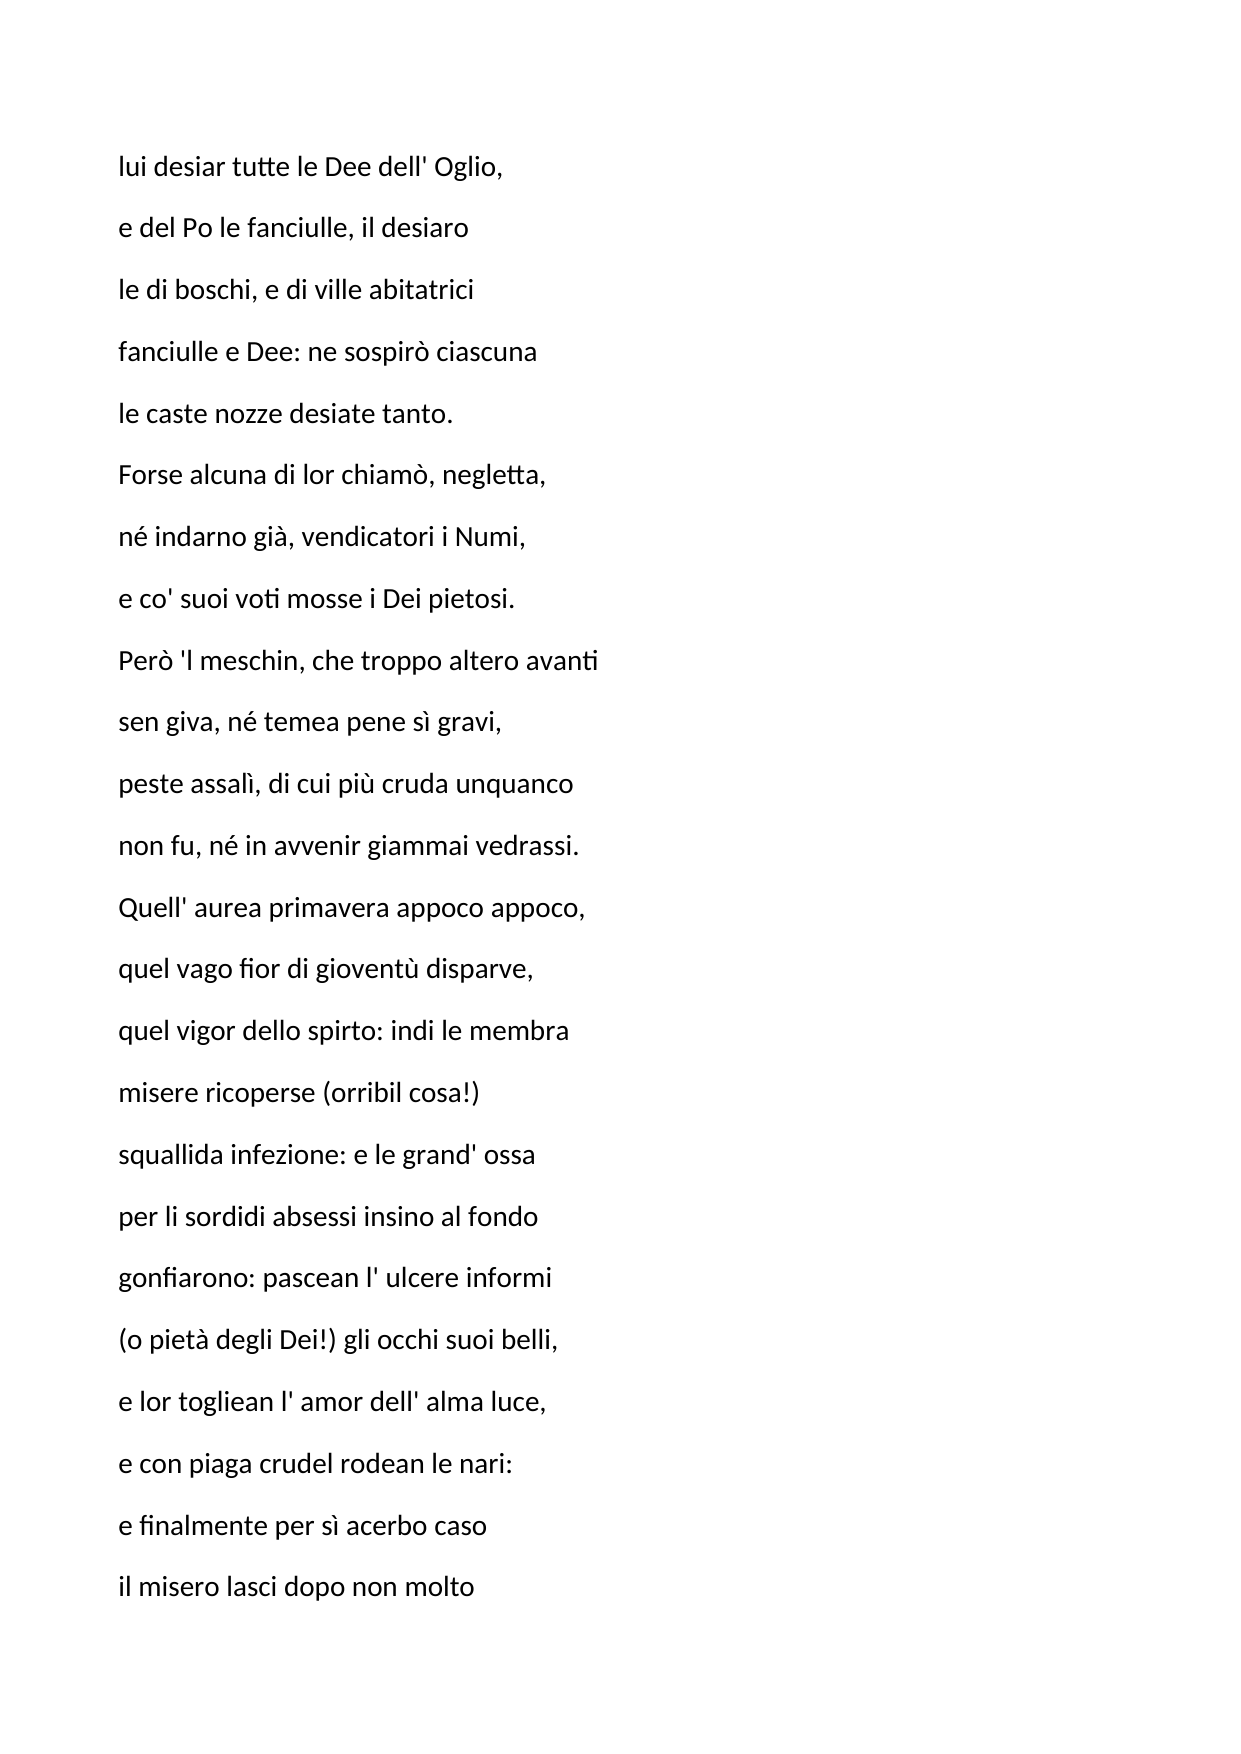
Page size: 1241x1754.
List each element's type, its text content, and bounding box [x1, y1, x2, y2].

text peste assalì, di cui più cruda unquanco [118, 765, 1004, 801]
text fanciulle e Dee: ne sospirò ciascuna [118, 333, 1004, 368]
text squallida infezione: e le grand' ossa [118, 1136, 1004, 1172]
text non fu, né in avvenir giammai vedrassi. [118, 827, 1004, 863]
text gonfiarono: pascean l' ulcere informi [118, 1259, 1004, 1295]
text quel vago fior di gioventù disparve, [118, 951, 1004, 986]
text le caste nozze desiate tanto. [118, 395, 1004, 430]
text misere ricoperse (orribil cosa!) [118, 1074, 1004, 1110]
text né indarno già, vendicatori i Numi, [118, 518, 1004, 554]
text e co' suoi voti mosse i Dei pietosi. [118, 580, 1004, 616]
text quel vigor dello spirto: indi le membra [118, 1012, 1004, 1048]
text lui desiar tutte le Dee dell' Oglio, [118, 148, 1004, 183]
text il misero lasci dopo non molto [118, 1568, 1004, 1604]
text Forse alcuna di lor chiamò, negletta, [118, 456, 1004, 492]
text e finalmente per sì acerbo caso [118, 1507, 1004, 1542]
text e del Po le fanciulle, il desiaro [118, 209, 1004, 245]
text sen giva, né temea pene sì gravi, [118, 703, 1004, 739]
text e con piaga crudel rodean le nari: [118, 1445, 1004, 1480]
text le di boschi, e di ville abitatrici [118, 271, 1004, 307]
text Però 'l meschin, che troppo altero avanti [118, 642, 1004, 677]
text Quell' aurea primavera appoco appoco, [118, 889, 1004, 924]
text per li sordidi absessi insino al fondo [118, 1198, 1004, 1233]
text e lor togliean l' amor dell' alma luce, [118, 1383, 1004, 1419]
text (o pietà degli Dei!) gli occhi suoi belli, [118, 1321, 1004, 1357]
